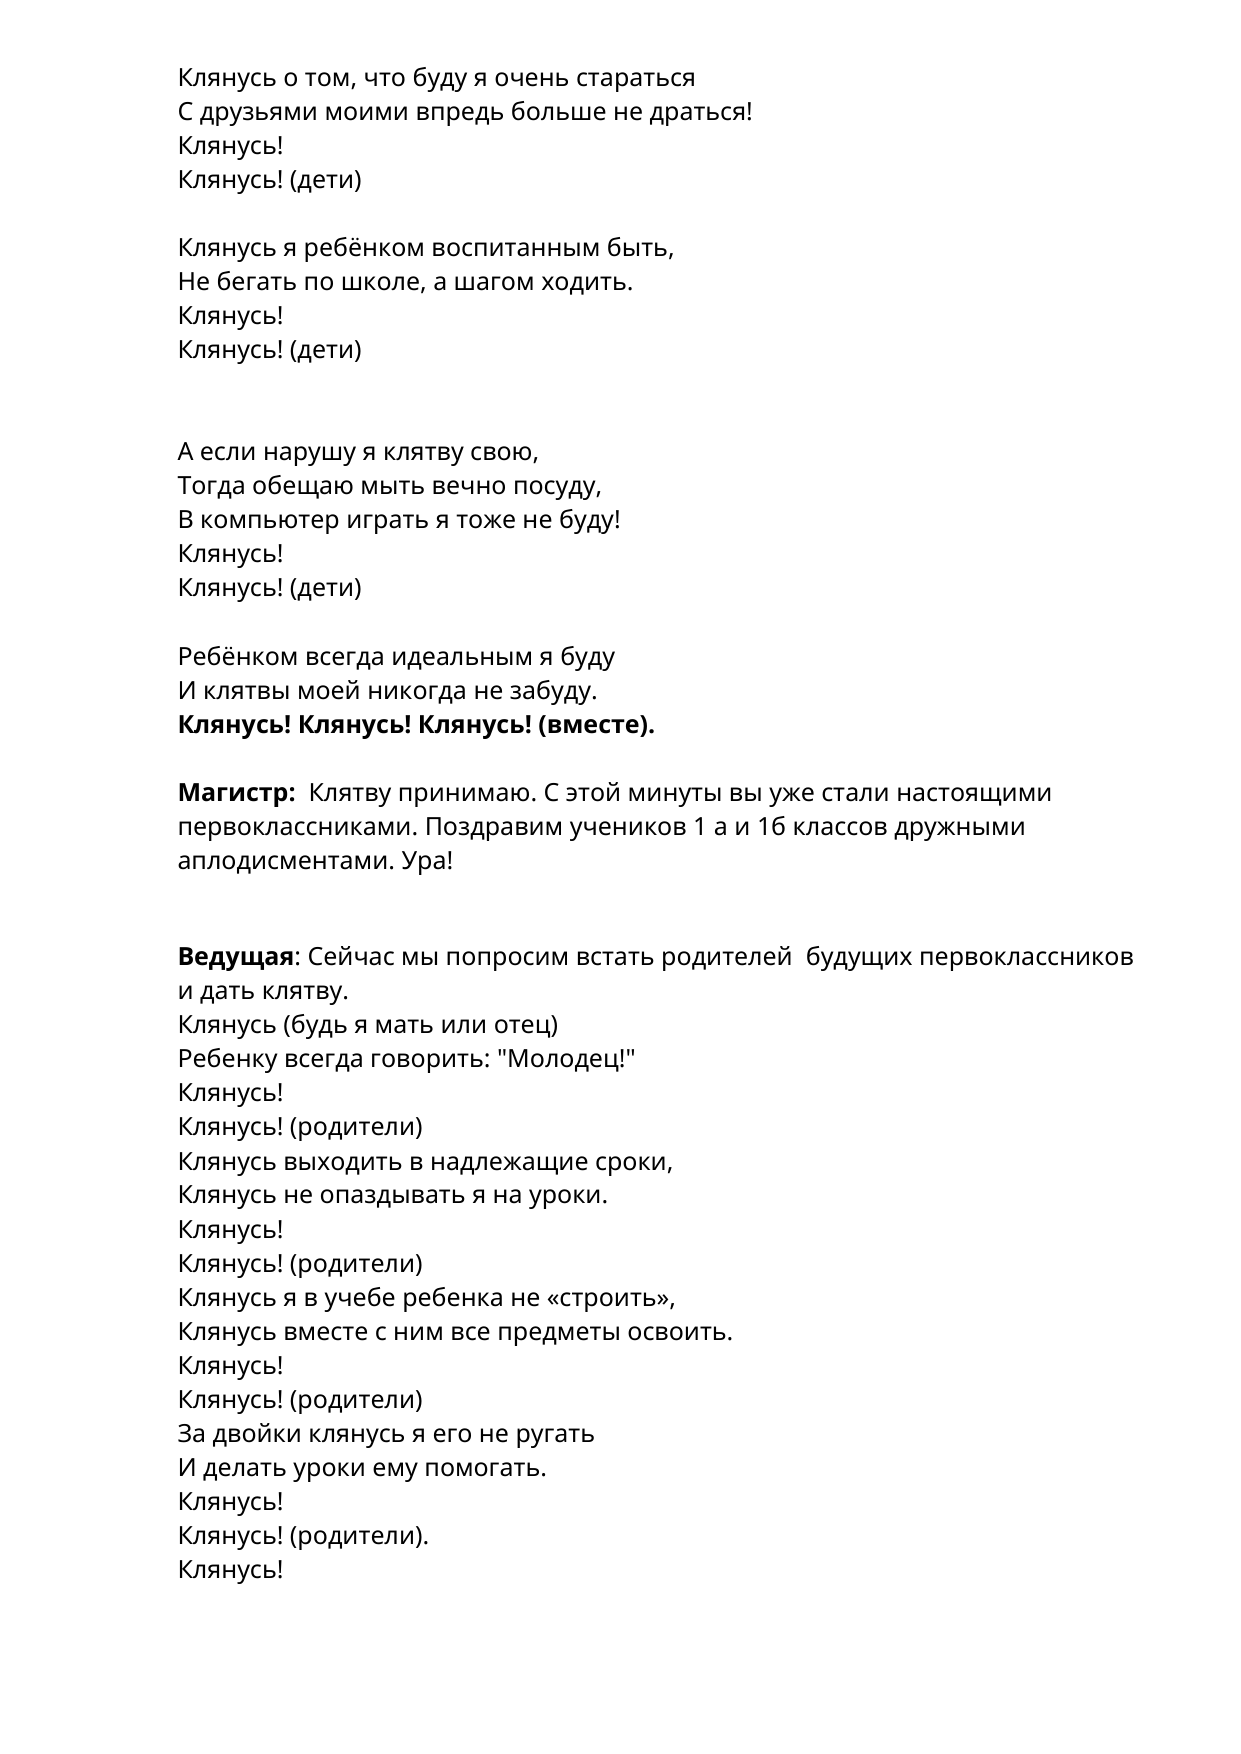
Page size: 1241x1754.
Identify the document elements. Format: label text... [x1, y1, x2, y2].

text А если нарушу я клятву свою, [177, 434, 1152, 468]
text Ребёнком всегда идеальным я буду [177, 638, 1152, 672]
text Клянусь! [177, 298, 1152, 332]
text С друзьями моими впредь больше не драться! [177, 93, 1152, 127]
text Клянусь! [177, 536, 1152, 570]
text Клянусь! (дети) [177, 570, 1152, 604]
text Клянусь! Клянусь! Клянусь! (вместе). [177, 706, 1152, 740]
text Клянусь о том, что буду я очень стараться [177, 59, 1152, 93]
text Клянусь! (дети) [177, 161, 1152, 195]
text Клянусь я ребёнком воспитанным быть, [177, 229, 1152, 263]
text В компьютер играть я тоже не буду! [177, 502, 1152, 536]
text Не бегать по школе, а шагом ходить. [177, 263, 1152, 298]
text Клянусь! (дети) [177, 332, 1152, 366]
text Магистр: Клятву принимаю. С этой минуты вы уже стали настоящими первоклассниками. Поздравим учеников 1 а и 1б классов дружными аплодисментами. Ура! [177, 774, 1152, 939]
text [177, 939, 1152, 1586]
text Тогда обещаю мыть вечно посуду, [177, 468, 1152, 502]
text Клянусь! [177, 127, 1152, 161]
text И клятвы моей никогда не забуду. [177, 672, 1152, 706]
